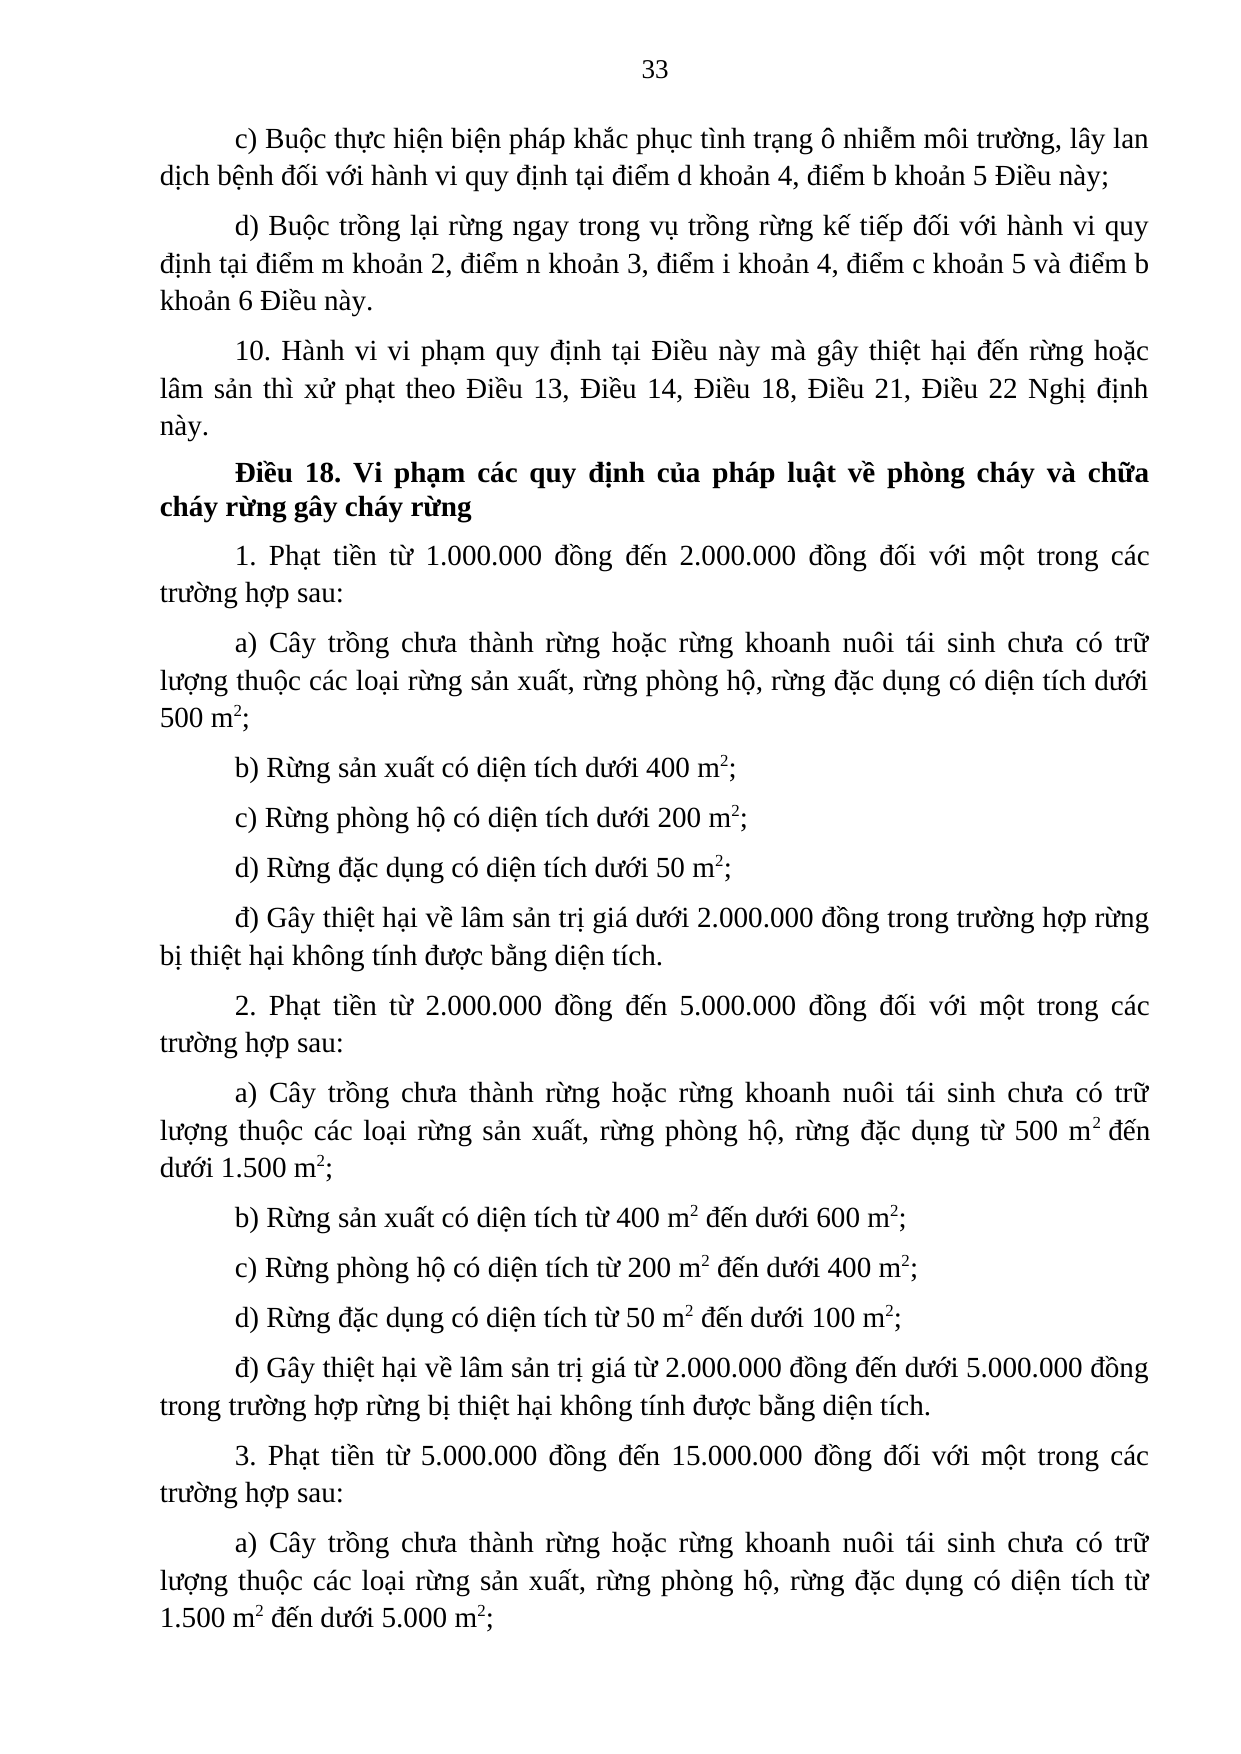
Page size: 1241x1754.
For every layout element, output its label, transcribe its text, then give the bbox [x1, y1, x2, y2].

text 1. Phạt tiền từ 1.000.000 đồng đến 2.000.000 đồng đối với một trong các trường hợp sau: [159, 535, 1150, 610]
text b) Rừng sản xuất có diện tích từ 400 m2 đến dưới 600 m2; [159, 1198, 1150, 1235]
text 10. Hành vi vi phạm quy định tại Điều này mà gây thiệt hại đến rừng hoặc lâm sản thì xử phạt theo Điều 13, Điều 14, Điều 18, Điều 21, Điều 22 Nghị định này. [159, 331, 1150, 443]
text d) Buộc trồng lại rừng ngay trong vụ trồng rừng kế tiếp đối với hành vi quy định tại điểm m khoản 2, điểm n khoản 3, điểm i khoản 4, điểm c khoản 5 và điểm b khoản 6 Điều này. [159, 206, 1150, 318]
text 3. Phạt tiền từ 5.000.000 đồng đến 15.000.000 đồng đối với một trong các trường hợp sau: [159, 1435, 1150, 1510]
text c) Rừng phòng hộ có diện tích dưới 200 m2; [159, 798, 1150, 835]
text đ) Gây thiệt hại về lâm sản trị giá dưới 2.000.000 đồng trong trường hợp rừng bị thiệt hại không tính được bằng diện tích. [159, 898, 1150, 973]
text b) Rừng sản xuất có diện tích dưới 400 m2; [159, 748, 1150, 785]
text Điều 18. Vi phạm các quy định của pháp luật về phòng cháy và chữa cháy rừng gây cháy rừng [159, 456, 1150, 523]
text c) Rừng phòng hộ có diện tích từ 200 m2 đến dưới 400 m2; [159, 1248, 1150, 1285]
text a) Cây trồng chưa thành rừng hoặc rừng khoanh nuôi tái sinh chưa có trữ lượng thuộc các loại rừng sản xuất, rừng phòng hộ, rừng đặc dụng từ 500 m2 đến dưới 1.500 m2; [159, 1073, 1150, 1185]
text a) Cây trồng chưa thành rừng hoặc rừng khoanh nuôi tái sinh chưa có trữ lượng thuộc các loại rừng sản xuất, rừng phòng hộ, rừng đặc dụng có diện tích từ 1.500 m2 đến dưới 5.000 m2; [159, 1523, 1150, 1635]
text 2. Phạt tiền từ 2.000.000 đồng đến 5.000.000 đồng đối với một trong các trường hợp sau: [159, 985, 1150, 1060]
text a) Cây trồng chưa thành rừng hoặc rừng khoanh nuôi tái sinh chưa có trữ lượng thuộc các loại rừng sản xuất, rừng phòng hộ, rừng đặc dụng có diện tích dưới 500 m2; [159, 623, 1150, 735]
text d) Rừng đặc dụng có diện tích dưới 50 m2; [159, 848, 1150, 885]
text d) Rừng đặc dụng có diện tích từ 50 m2 đến dưới 100 m2; [159, 1298, 1150, 1335]
text đ) Gây thiệt hại về lâm sản trị giá từ 2.000.000 đồng đến dưới 5.000.000 đồng trong trường hợp rừng bị thiệt hại không tính được bằng diện tích. [159, 1348, 1150, 1423]
text c) Buộc thực hiện biện pháp khắc phục tình trạng ô nhiễm môi trường, lây lan dịch bệnh đối với hành vi quy định tại điểm d khoản 4, điểm b khoản 5 Điều này; [159, 118, 1150, 193]
